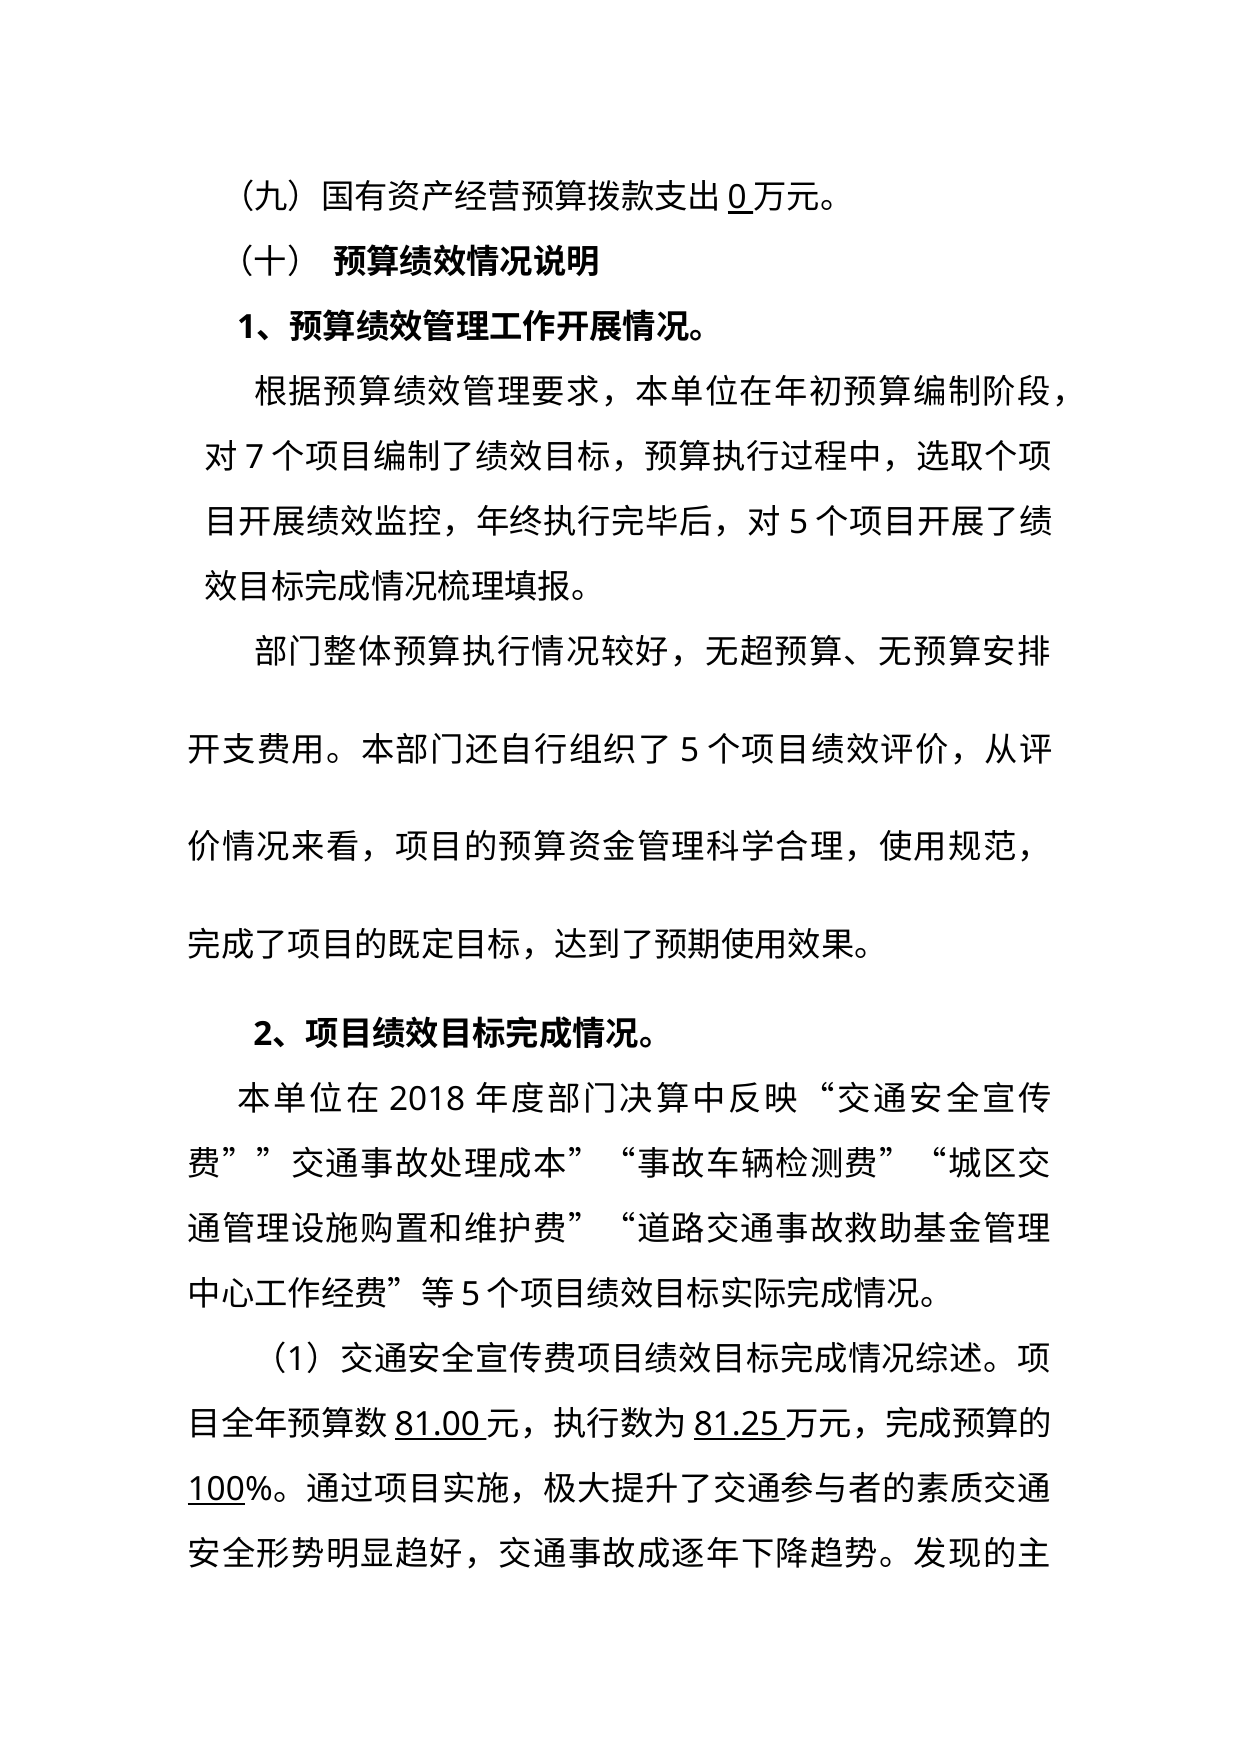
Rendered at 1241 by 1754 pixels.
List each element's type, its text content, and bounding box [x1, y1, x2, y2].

list 1、预算绩效管理工作开展情况。 [204, 292, 1053, 357]
text 根据预算绩效管理要求，本单位在年初预算编制阶段，对7个项目编制了绩效目标，预算执行过程中，选取个项目开展绩效监控，年终执行完毕后，对5个项目开展了绩效目标完成情况梳理填报。 [204, 357, 1053, 617]
text 部门整体预算执行情况较好，无超预算、无预算安排开支费用。本部门还自行组织了5个项目绩效评价，从评价情况来看，项目的预算资金管理科学合理，使用规范，完成了项目的既定目标，达到了预期使用效果。 [187, 617, 1053, 974]
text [187, 1323, 1053, 1583]
text 2、项目绩效目标完成情况。 本单位在2018年度部门决算中反映“交通安全宣传费””交通事故处理成本”“事故车辆检测费”“城区交通管理设施购置和维护费”“道路交通事故救助基金管理中心工作经费”等5个项目绩效目标实际完成情况。 [187, 998, 1053, 1323]
text （九）国有资产经营预算拨款支出0万元。 [187, 162, 1053, 227]
list 预算绩效情况说明 [220, 227, 1053, 292]
